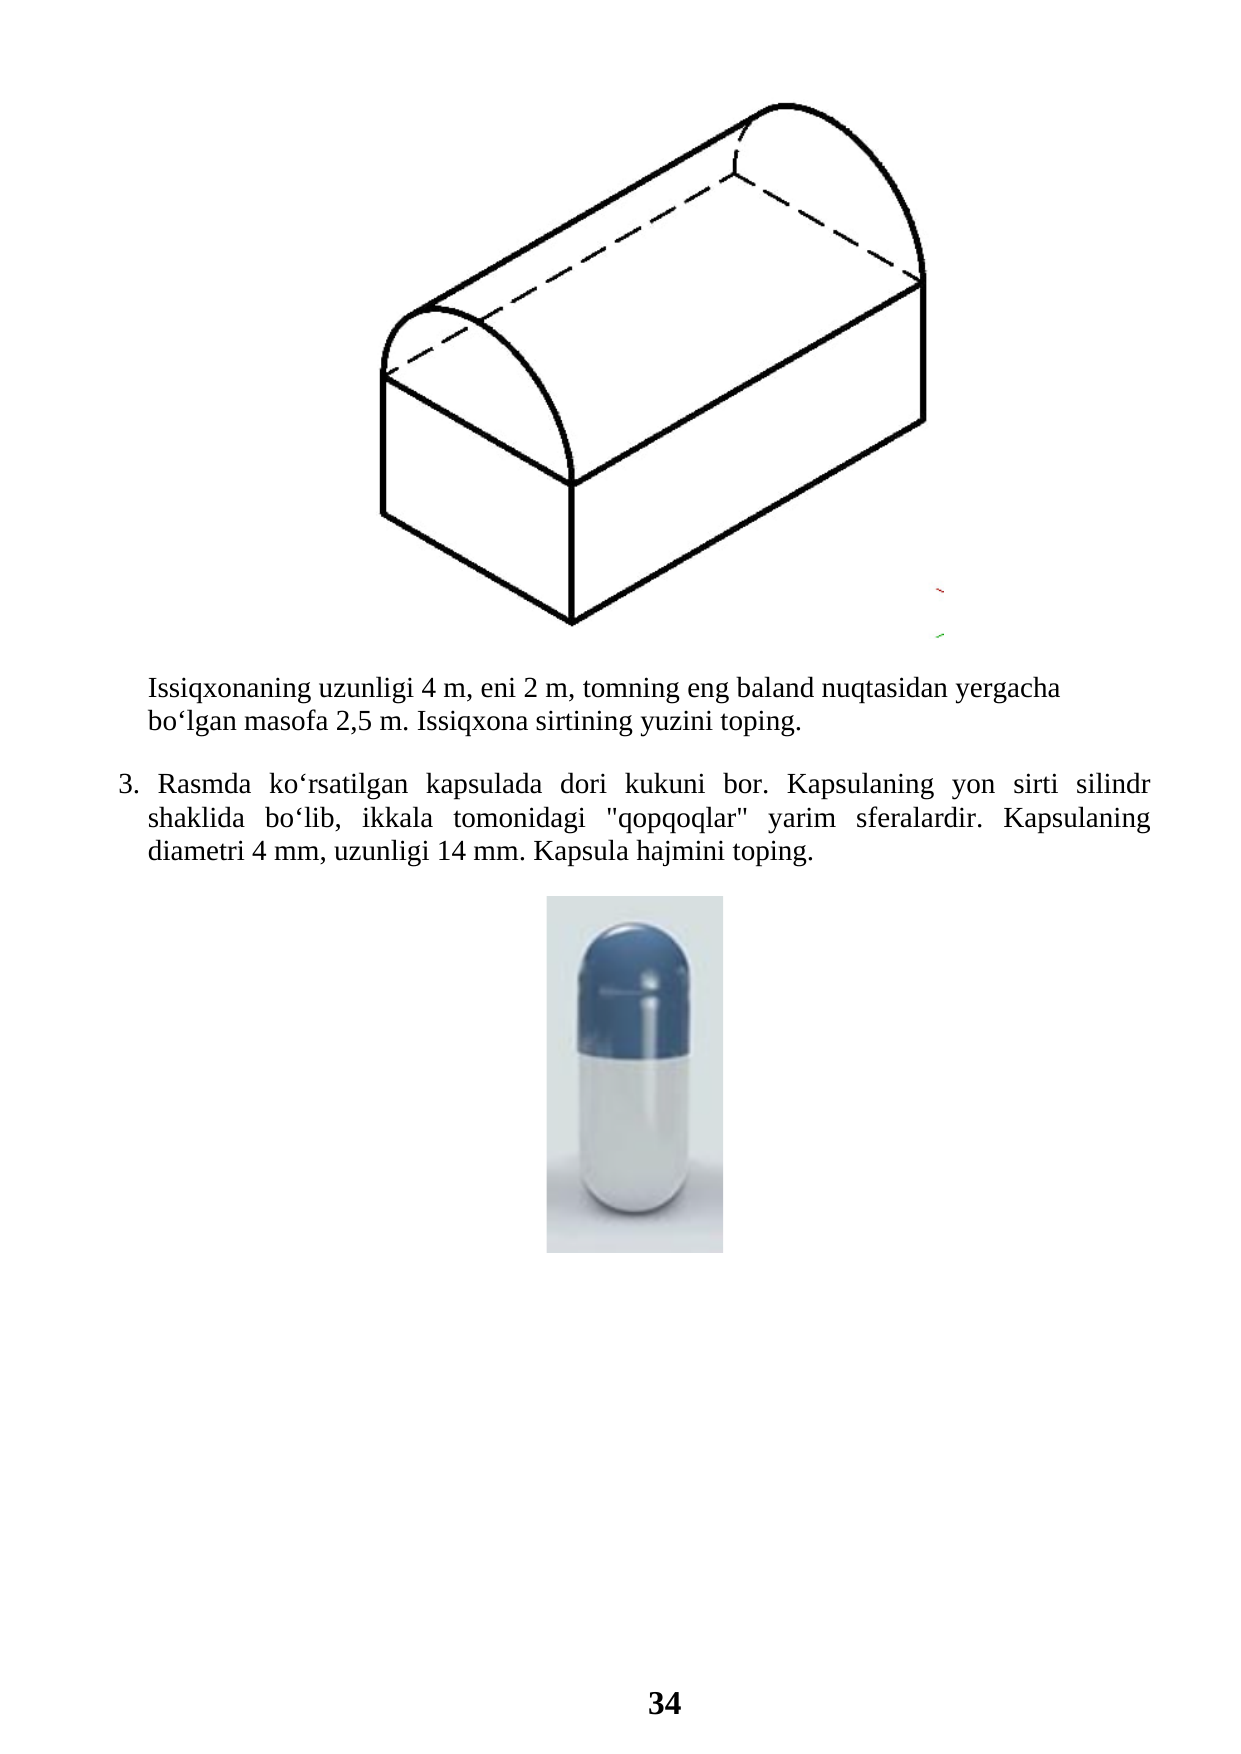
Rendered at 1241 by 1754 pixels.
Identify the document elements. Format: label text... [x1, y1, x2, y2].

text 3. Rasmda ko‘rsatilgan kapsulada dori kukuni bor. Kapsulaning yon sirti silindr shaklida bo‘lib, ikkala tomonidagi "qopqoqlar" yarim sferalardir. Kapsulaning diametri 4 mm, uzunligi 14 mm. Kapsula hajmini toping. [118, 766, 1152, 867]
picture [326, 88, 944, 639]
picture [546, 896, 724, 1253]
text Issiqxonaning uzunligi 4 m, eni 2 m, tomning eng baland nuqtasidan yergacha bo‘lgan masofa 2,5 m. Issiqxona sirtining yuzini toping. [148, 670, 1152, 737]
